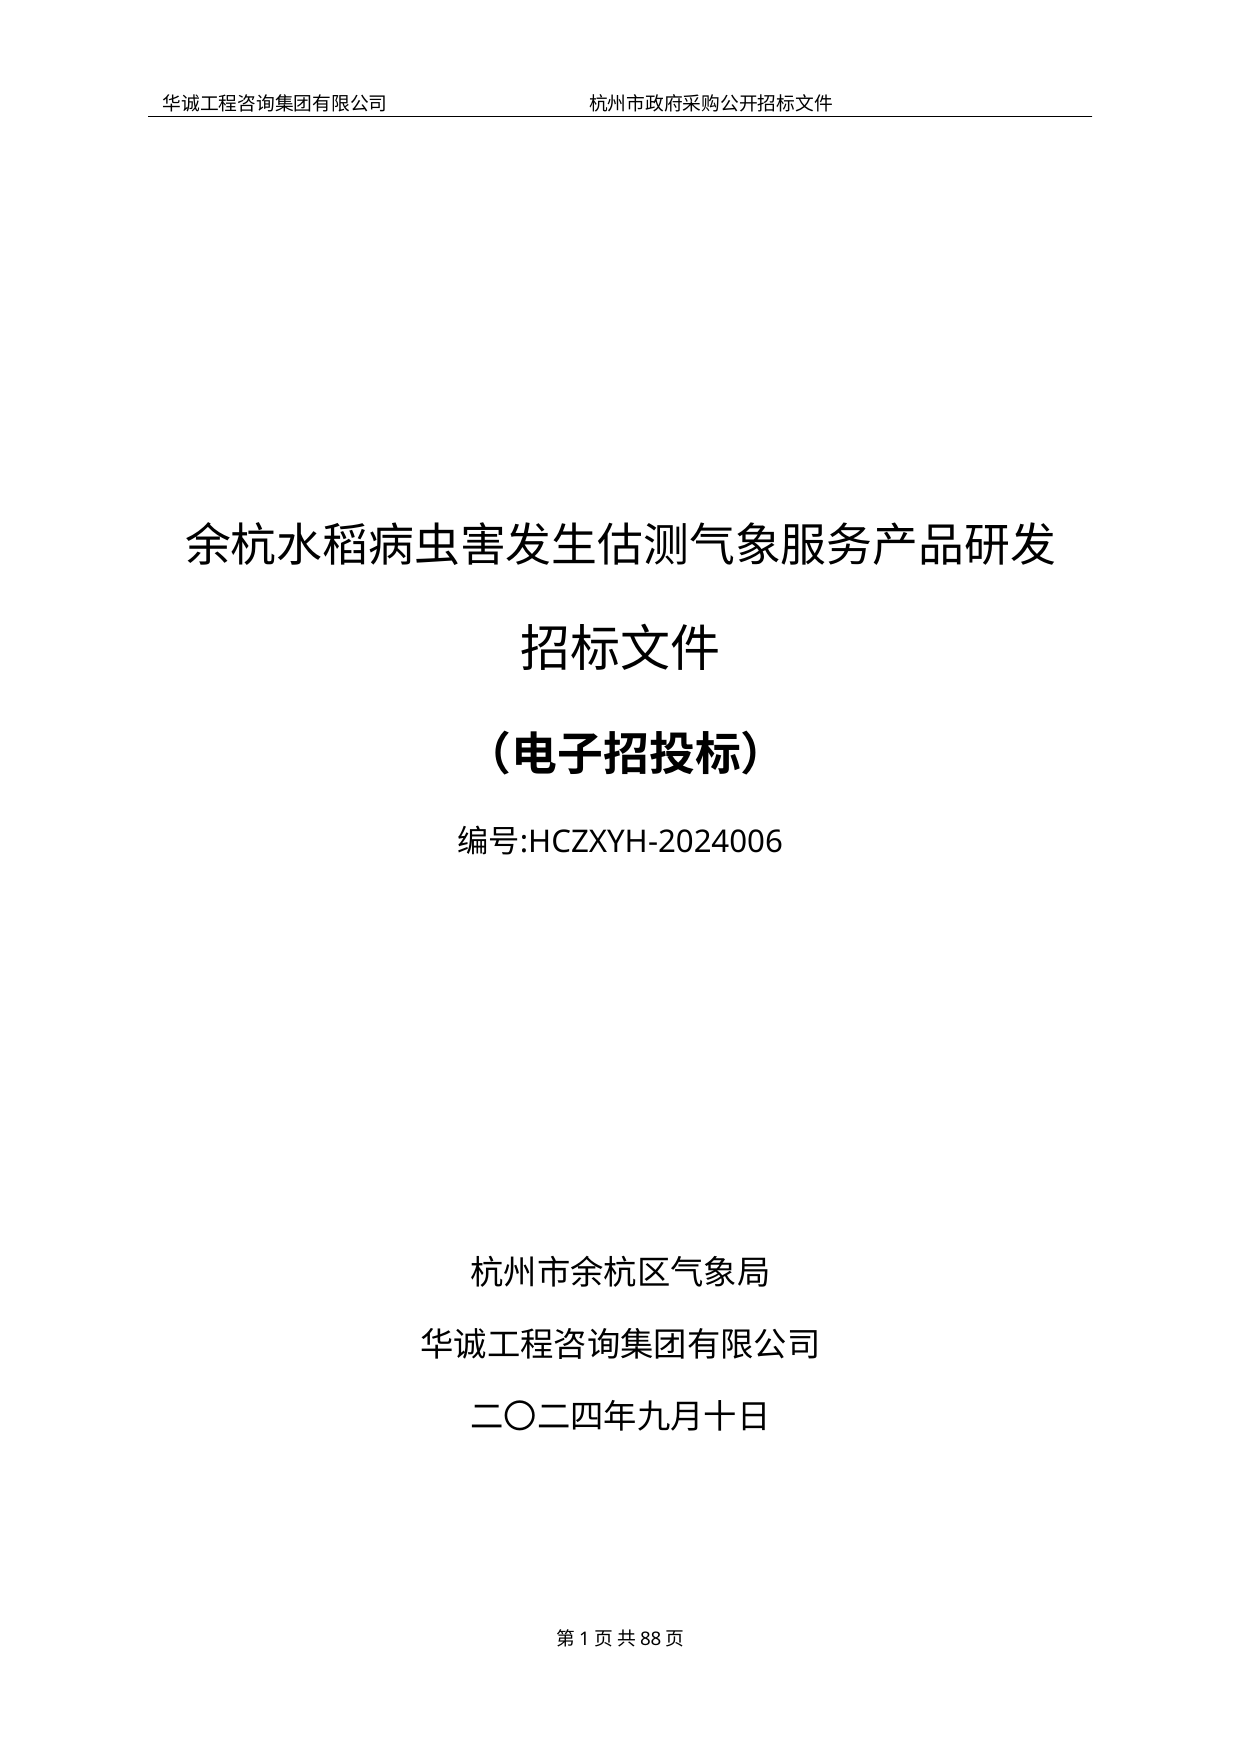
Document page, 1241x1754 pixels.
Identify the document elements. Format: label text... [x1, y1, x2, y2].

text 余杭水稻病虫害发生估测气象服务产品研发 [148, 509, 1092, 575]
text 二〇二四年九月十日 [148, 1390, 1092, 1438]
text （电子招投标） [148, 717, 1092, 783]
text 编号:HCZXYH-2024006 [148, 816, 1092, 862]
text 杭州市余杭区气象局 [148, 1246, 1092, 1294]
text 招标文件 [148, 608, 1092, 681]
text 华诚工程咨询集团有限公司 [148, 1318, 1092, 1366]
